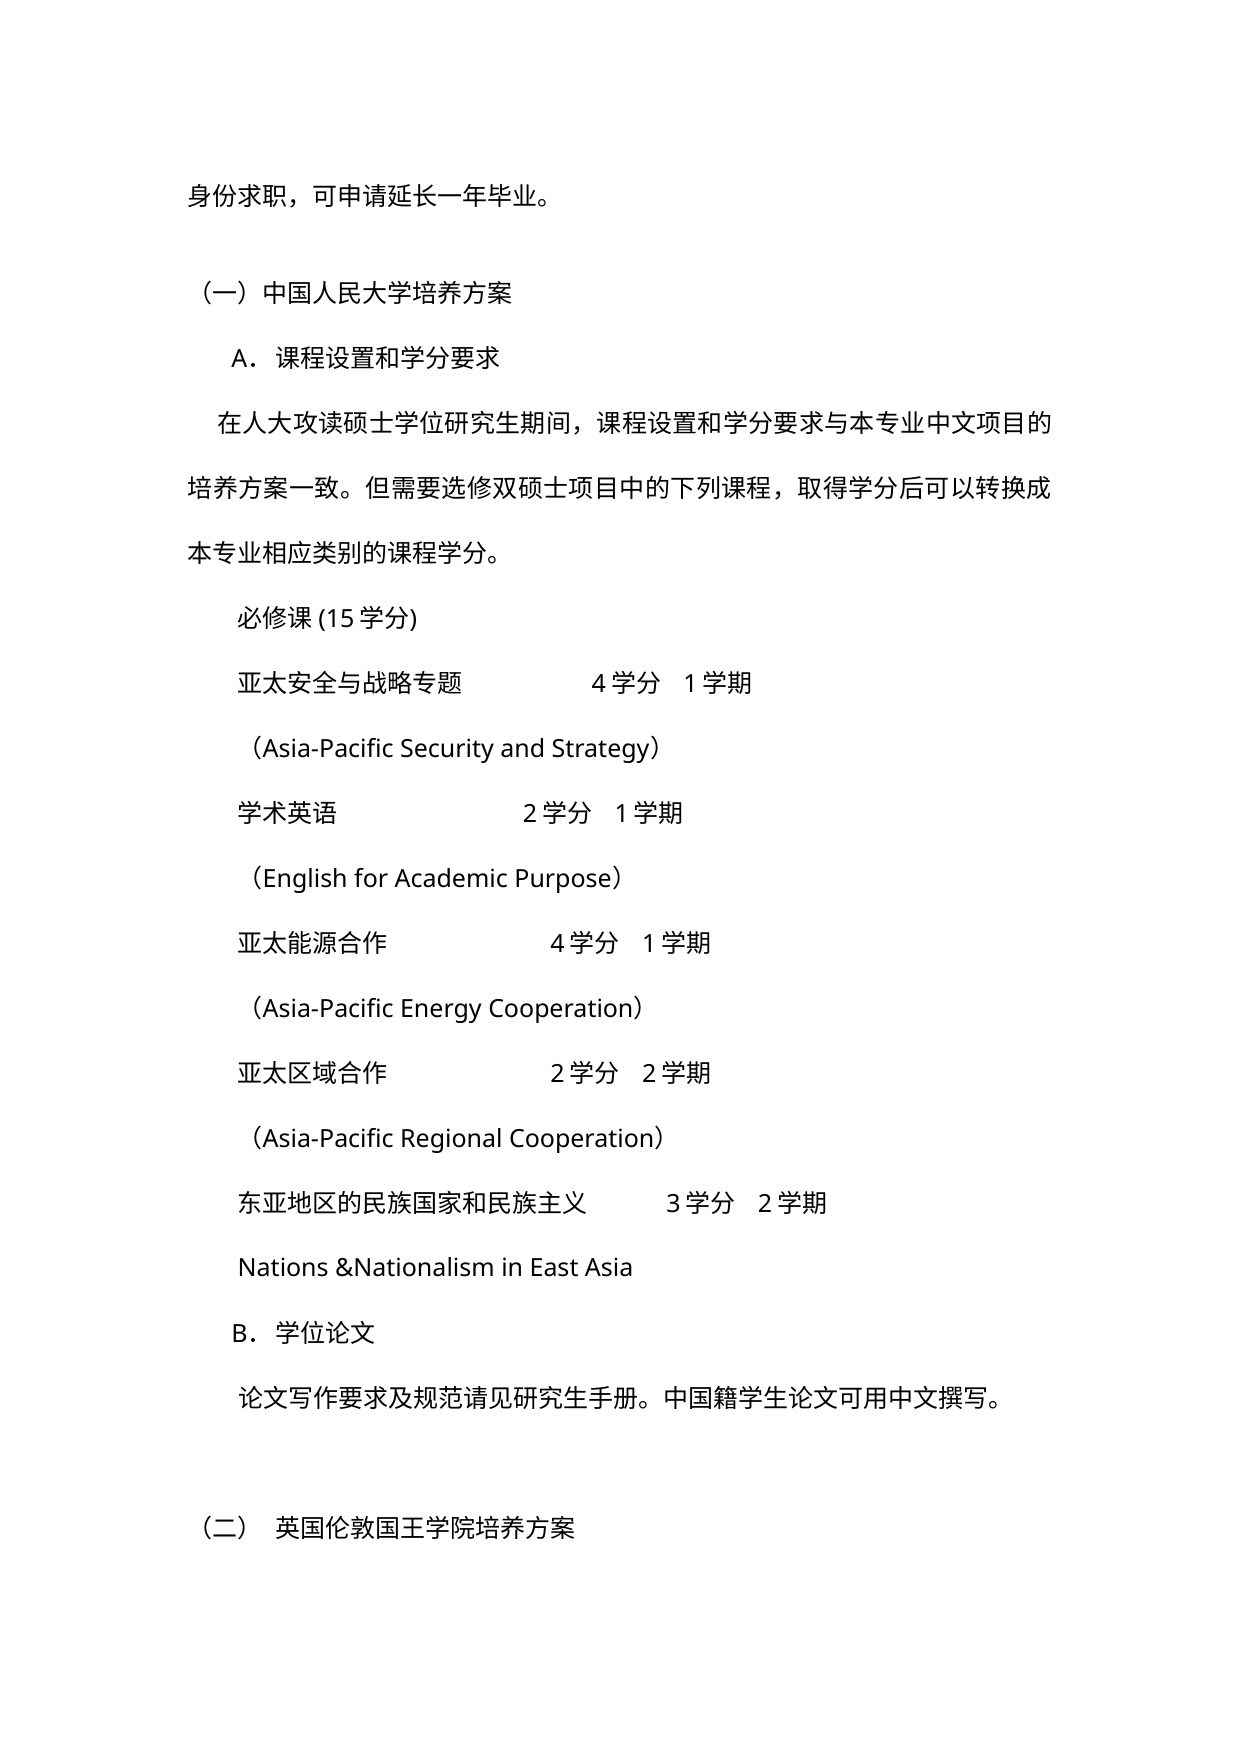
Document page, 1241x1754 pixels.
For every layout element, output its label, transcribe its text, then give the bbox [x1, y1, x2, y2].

text Nations &Nationalism in East Asia [187, 1234, 1053, 1299]
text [187, 162, 1053, 227]
text 必修课 (15学分) [187, 584, 1053, 649]
text （一）中国人民大学培养方案 [187, 259, 1053, 324]
text 学术英语 2学分 1学期 [187, 779, 1053, 844]
list 论文写作要求及规范请见研究生手册。中国籍学生论文可用中文撰写。 [225, 1364, 1053, 1429]
text （English for Academic Purpose） [187, 844, 1053, 909]
text （Asia-Pacific Energy Cooperation） [187, 974, 1053, 1039]
list 英国伦敦国王学院培养方案 [187, 1494, 1053, 1559]
text 亚太安全与战略专题 4学分 1学期 [187, 649, 1053, 714]
text 亚太能源合作 4学分 1学期 [187, 909, 1053, 974]
text （Asia-Pacific Regional Cooperation） [187, 1104, 1053, 1169]
text 在人大攻读硕士学位研究生期间，课程设置和学分要求与本专业中文项目的培养方案一致。但需要选修双硕士项目中的下列课程，取得学分后可以转换成本专业相应类别的课程学分。 [187, 389, 1053, 584]
text 东亚地区的民族国家和民族主义 3学分 2学期 [187, 1169, 1053, 1234]
list 课程设置和学分要求 [231, 324, 1053, 389]
text （Asia-Pacific Security and Strategy） [187, 714, 1053, 779]
text 亚太区域合作 2学分 2学期 [187, 1039, 1053, 1104]
list 学位论文 [231, 1299, 1053, 1364]
